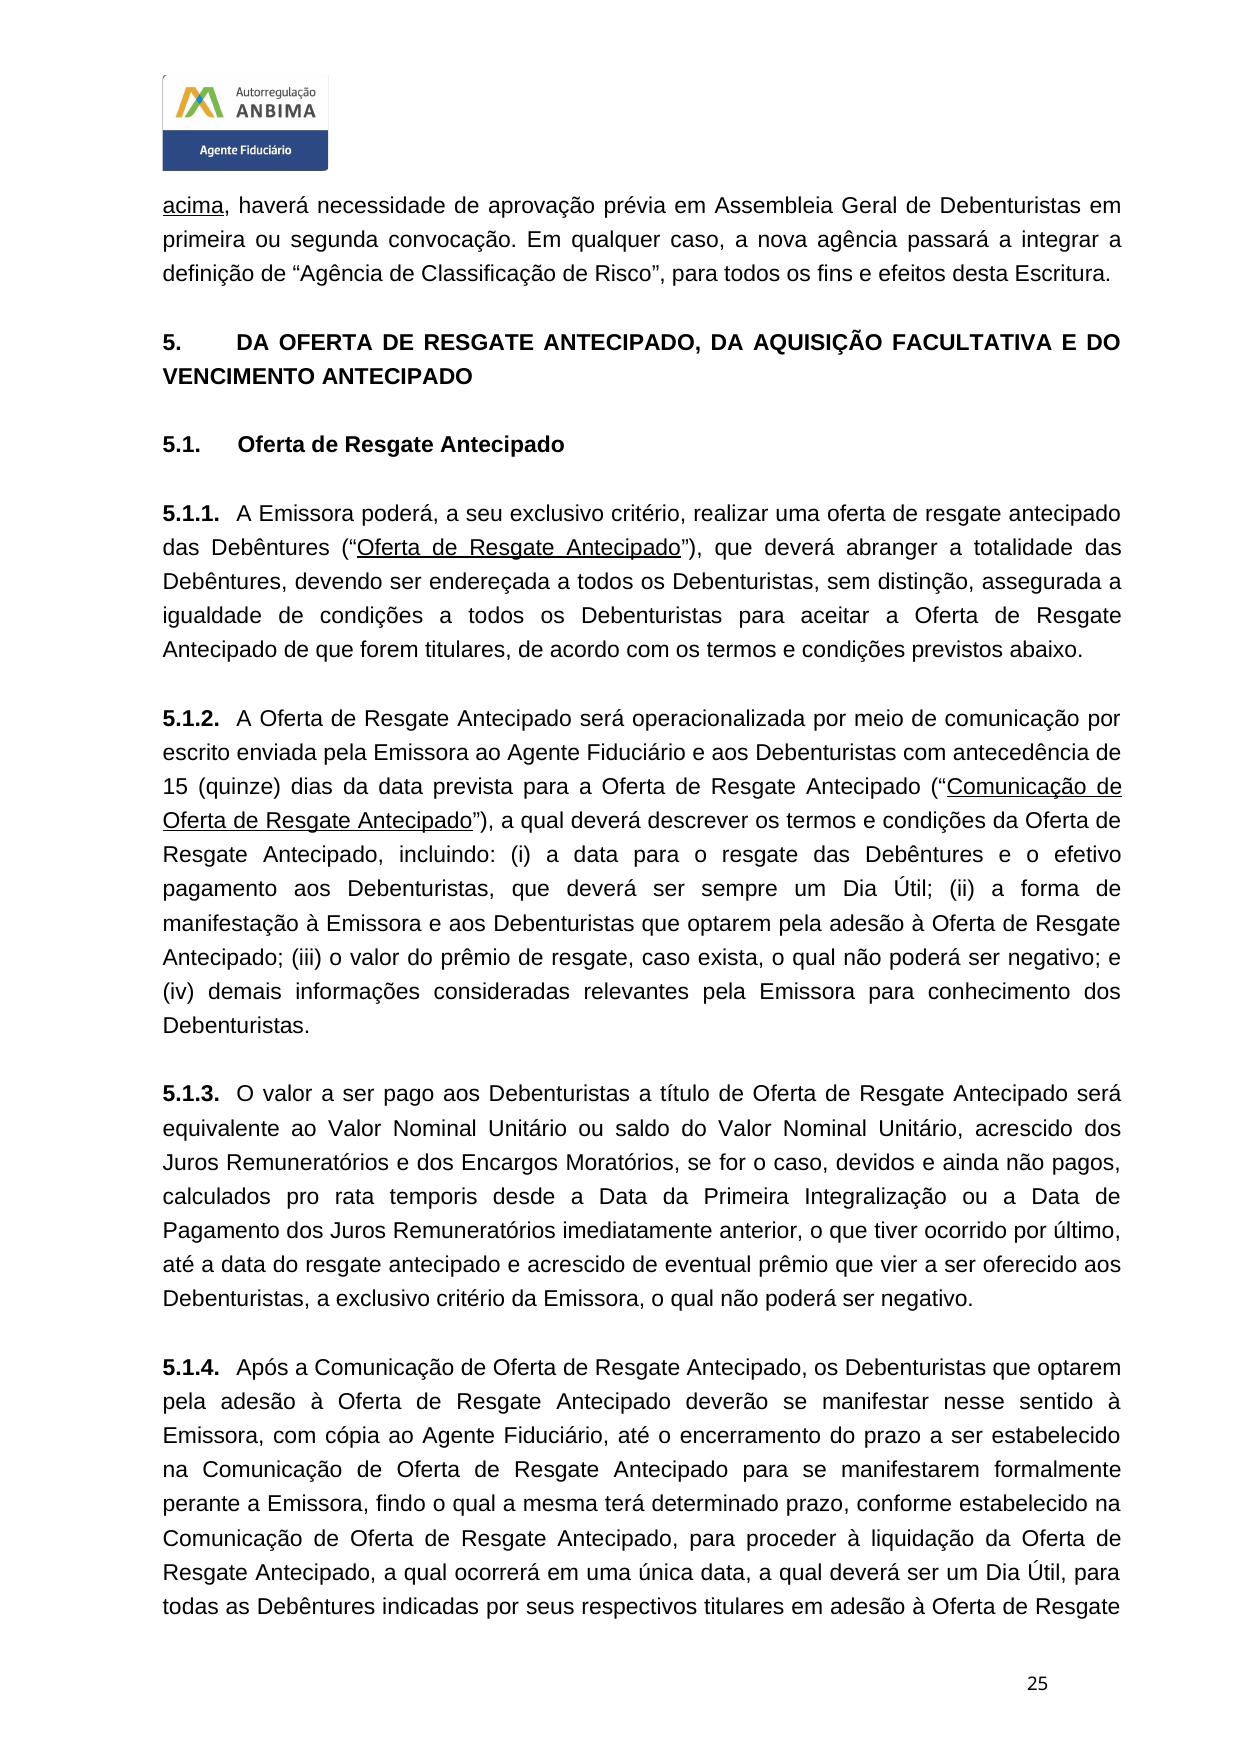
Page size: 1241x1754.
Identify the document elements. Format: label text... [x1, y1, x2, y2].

list DA OFERTA DE RESGATE ANTECIPADO, DA AQUISIÇÃO FACULTATIVA E DO VENCIMENTO ANTECIPADO [162, 329, 1122, 389]
list Oferta de Resgate Antecipado [162, 431, 1122, 457]
list A Oferta de Resgate Antecipado será operacionalizada por meio de comunicação por escrito enviada pela Emissora ao Agente Fiduciário e aos Debenturistas com antecedência de 15 (quinze) dias da data prevista para a Oferta de Resgate Antecipado (“Comunicação de Oferta de Resgate Antecipado”), a qual deverá descrever os termos e condições da Oferta de Resgate Antecipado, incluindo: (i) a data para o resgate das Debêntures e o efetivo pagamento aos Debenturistas, que deverá ser sempre um Dia Útil; (ii) a forma de manifestação à Emissora e aos Debenturistas que optarem pela adesão à Oferta de Resgate Antecipado; (iii) o valor do prêmio de resgate, caso exista, o qual não poderá ser negativo; e (iv) demais informações consideradas relevantes pela Emissora para conhecimento dos Debenturistas. [162, 704, 1122, 1038]
list O valor a ser pago aos Debenturistas a título de Oferta de Resgate Antecipado será equivalente ao Valor Nominal Unitário ou saldo do Valor Nominal Unitário, acrescido dos Juros Remuneratórios e dos Encargos Moratórios, se for o caso, devidos e ainda não pagos, calculados pro rata temporis desde a Data da Primeira Integralização ou a Data de Pagamento dos Juros Remuneratórios imediatamente anterior, o que tiver ocorrido por último, até a data do resgate antecipado e acrescido de eventual prêmio que vier a ser oferecido aos Debenturistas, a exclusivo critério da Emissora, o qual não poderá ser negativo. [162, 1080, 1122, 1312]
list A Emissora poderá, a seu exclusivo critério, realizar uma oferta de resgate antecipado das Debêntures (“Oferta de Resgate Antecipado”), que deverá abranger a totalidade das Debêntures, devendo ser endereçada a todos os Debenturistas, sem distinção, assegurada a igualdade de condições a todos os Debenturistas para aceitar a Oferta de Resgate Antecipado de que forem titulares, de acordo com os termos e condições previstos abaixo. [162, 499, 1122, 662]
picture [162, 75, 329, 171]
